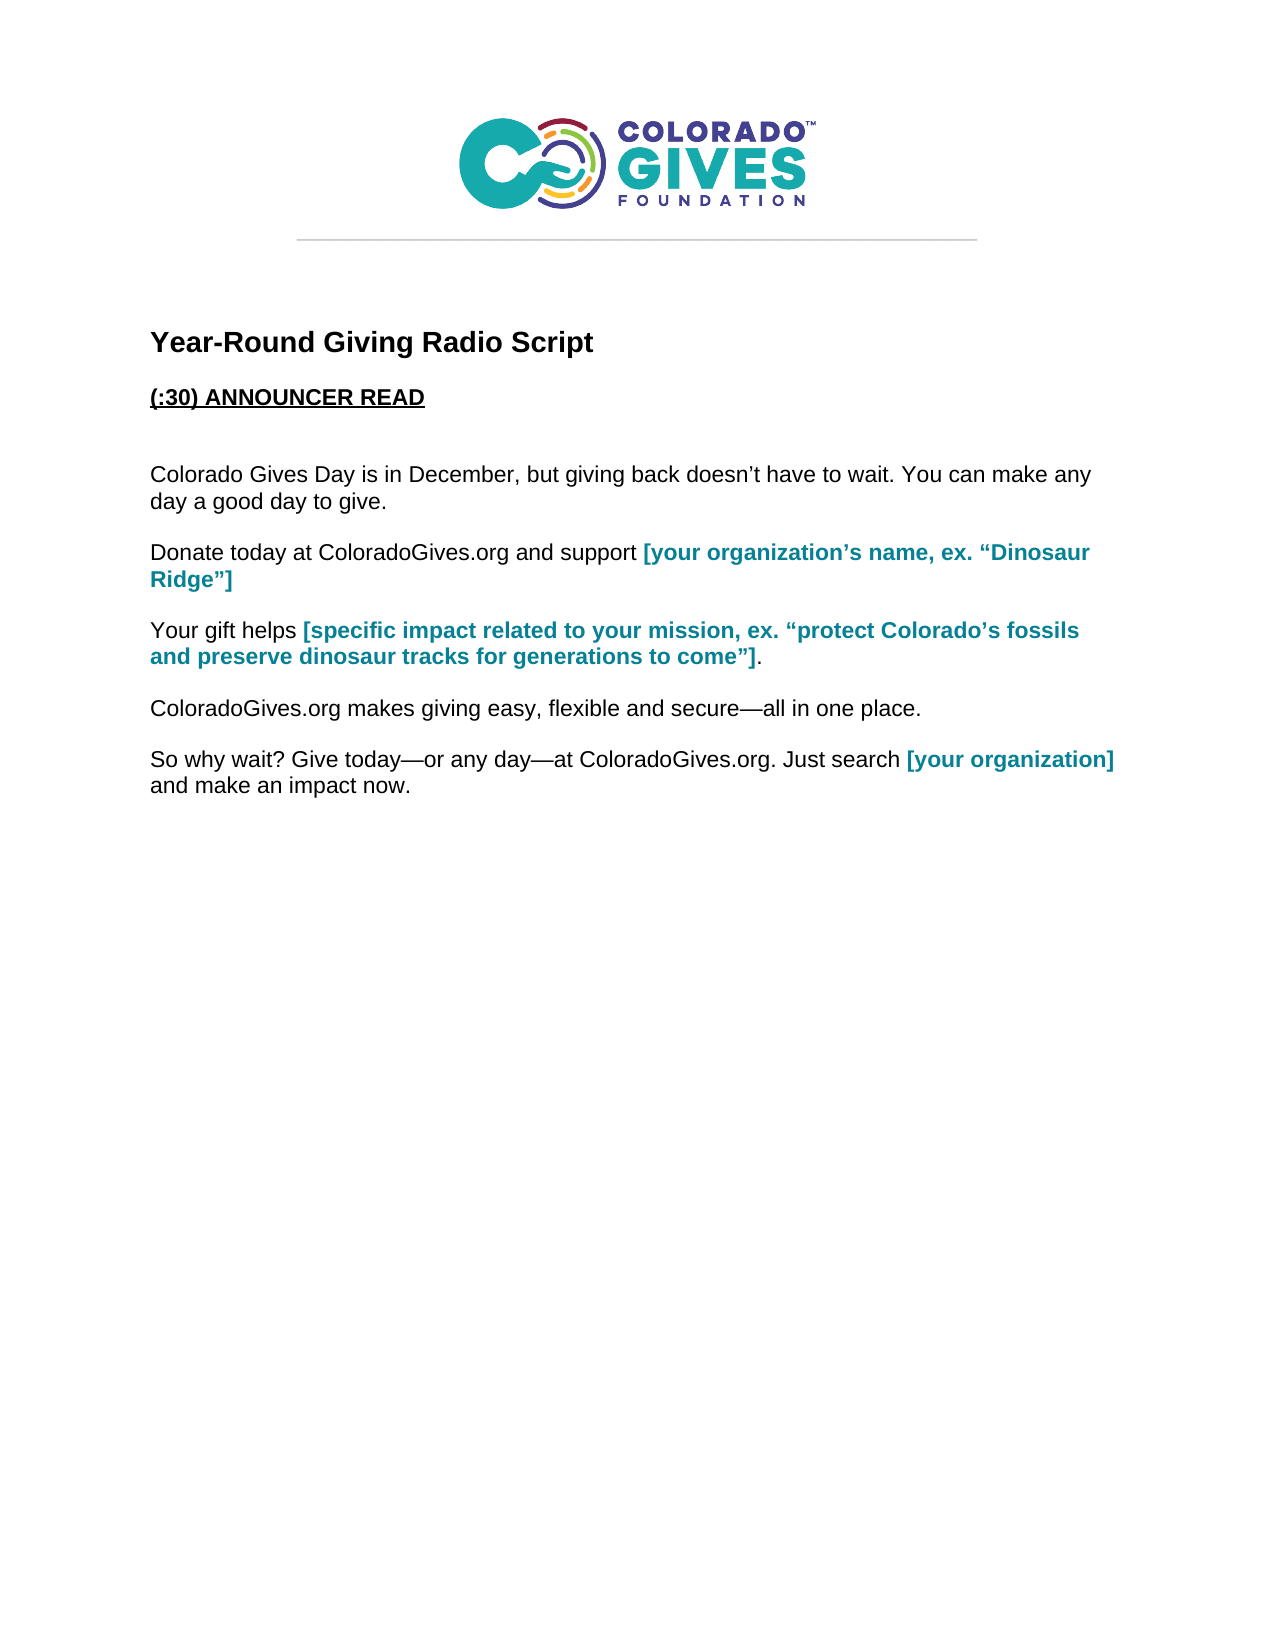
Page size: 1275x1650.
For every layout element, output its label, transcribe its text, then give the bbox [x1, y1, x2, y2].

text Year-Round Giving Radio Script [150, 325, 1125, 359]
picture [459, 118, 816, 209]
text (:30) ANNOUNCER READ [150, 384, 1125, 410]
text ColoradoGives.org makes giving easy, flexible and secure—all in one place. [150, 694, 1125, 721]
text Donate today at ColoradoGives.org and support [your organization’s name, ex. “Dinosaur Ridge”] [150, 539, 1125, 592]
text Colorado Gives Day is in December, but giving back doesn’t have to wait. You can make any day a good day to give. [150, 435, 1125, 514]
text Your gift helps [specific impact related to your mission, ex. “protect Colorado’s fossils and preserve dinosaur tracks for generations to come”]. [150, 617, 1125, 669]
text So why wait? Give today—or any day—at ColoradoGives.org. Just search [your organization] and make an impact now. [150, 746, 1125, 799]
